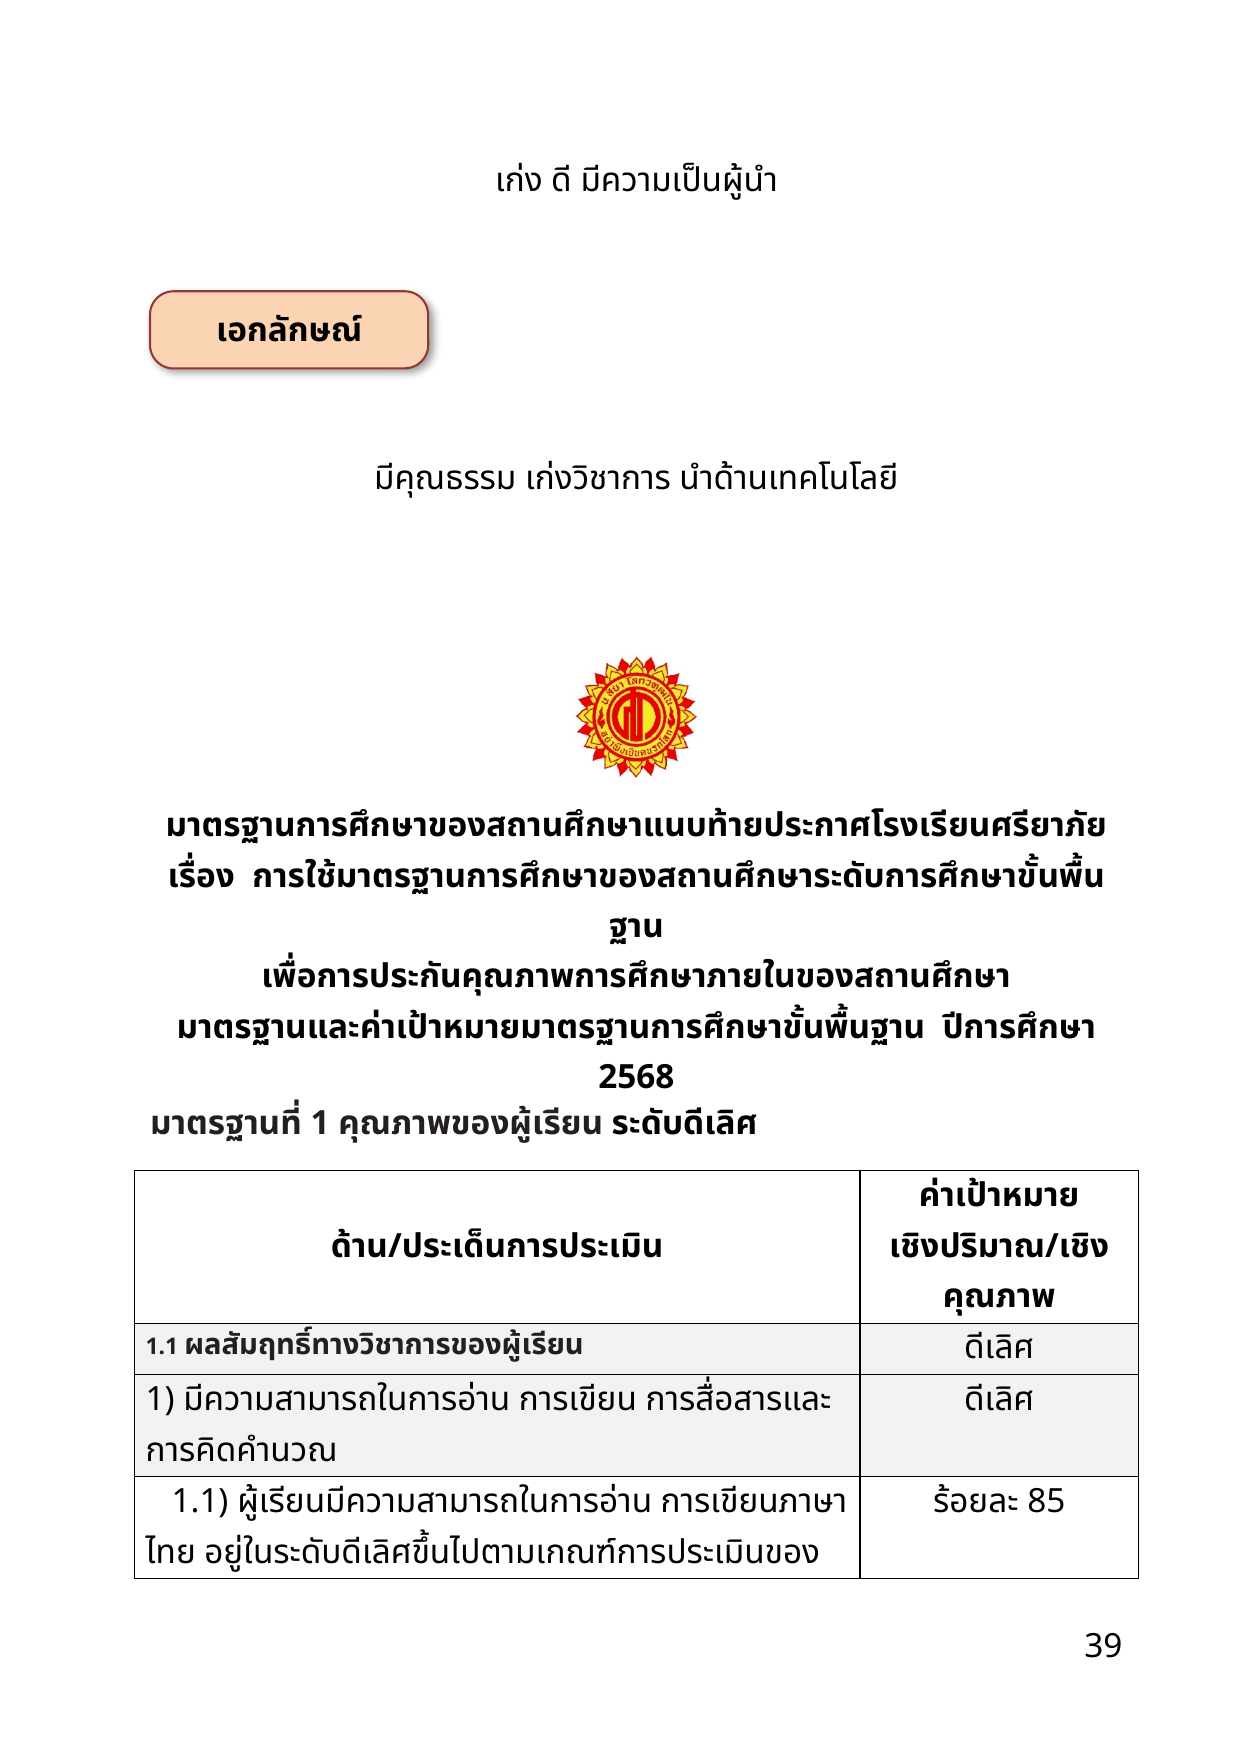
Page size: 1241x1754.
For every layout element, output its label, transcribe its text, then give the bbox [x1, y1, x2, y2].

text มาตรฐานที่ 1 คุณภาพของผู้เรียน ระดับดีเลิศ [150, 1099, 1122, 1149]
table_header ด้าน/ประเด็นการประเมิน [135, 1171, 859, 1322]
table_cell 1) มีความสามารถในการอ่าน การเขียน การสื่อสารและการคิดคำนวณ [135, 1375, 859, 1476]
table_cell ดีเลิศ [861, 1375, 1138, 1476]
text มีคุณธรรม เก่งวิชาการ นำด้านเทคโนโลยี [150, 454, 1122, 504]
picture [571, 652, 702, 783]
text เรื่อง การใช้มาตรฐานการศึกษาของสถานศึกษาระดับการศึกษาขั้นพื้นฐาน [150, 852, 1122, 952]
table_cell ร้อยละ 85 [861, 1477, 1138, 1578]
text เพื่อการประกันคุณภาพการศึกษาภายในของสถานศึกษา [150, 952, 1122, 1003]
table_header ค่าเป้าหมาย เชิงปริมาณ/เชิงคุณภาพ [861, 1171, 1138, 1322]
table_cell 1.1 ผลสัมฤทธิ์ทางวิชาการของผู้เรียน [135, 1324, 859, 1374]
text มาตรฐานและค่าเป้าหมายมาตรฐานการศึกษาขั้นพื้นฐาน ปีการศึกษา 2568 [150, 1003, 1122, 1099]
text เก่ง ดี มีความเป็นผู้นำ [150, 156, 1122, 206]
text มาตรฐานการศึกษาของสถานศึกษาแนบท้ายประกาศโรงเรียนศรียาภัย [150, 801, 1122, 852]
table_cell ดีเลิศ [861, 1324, 1138, 1374]
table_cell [135, 1477, 859, 1578]
